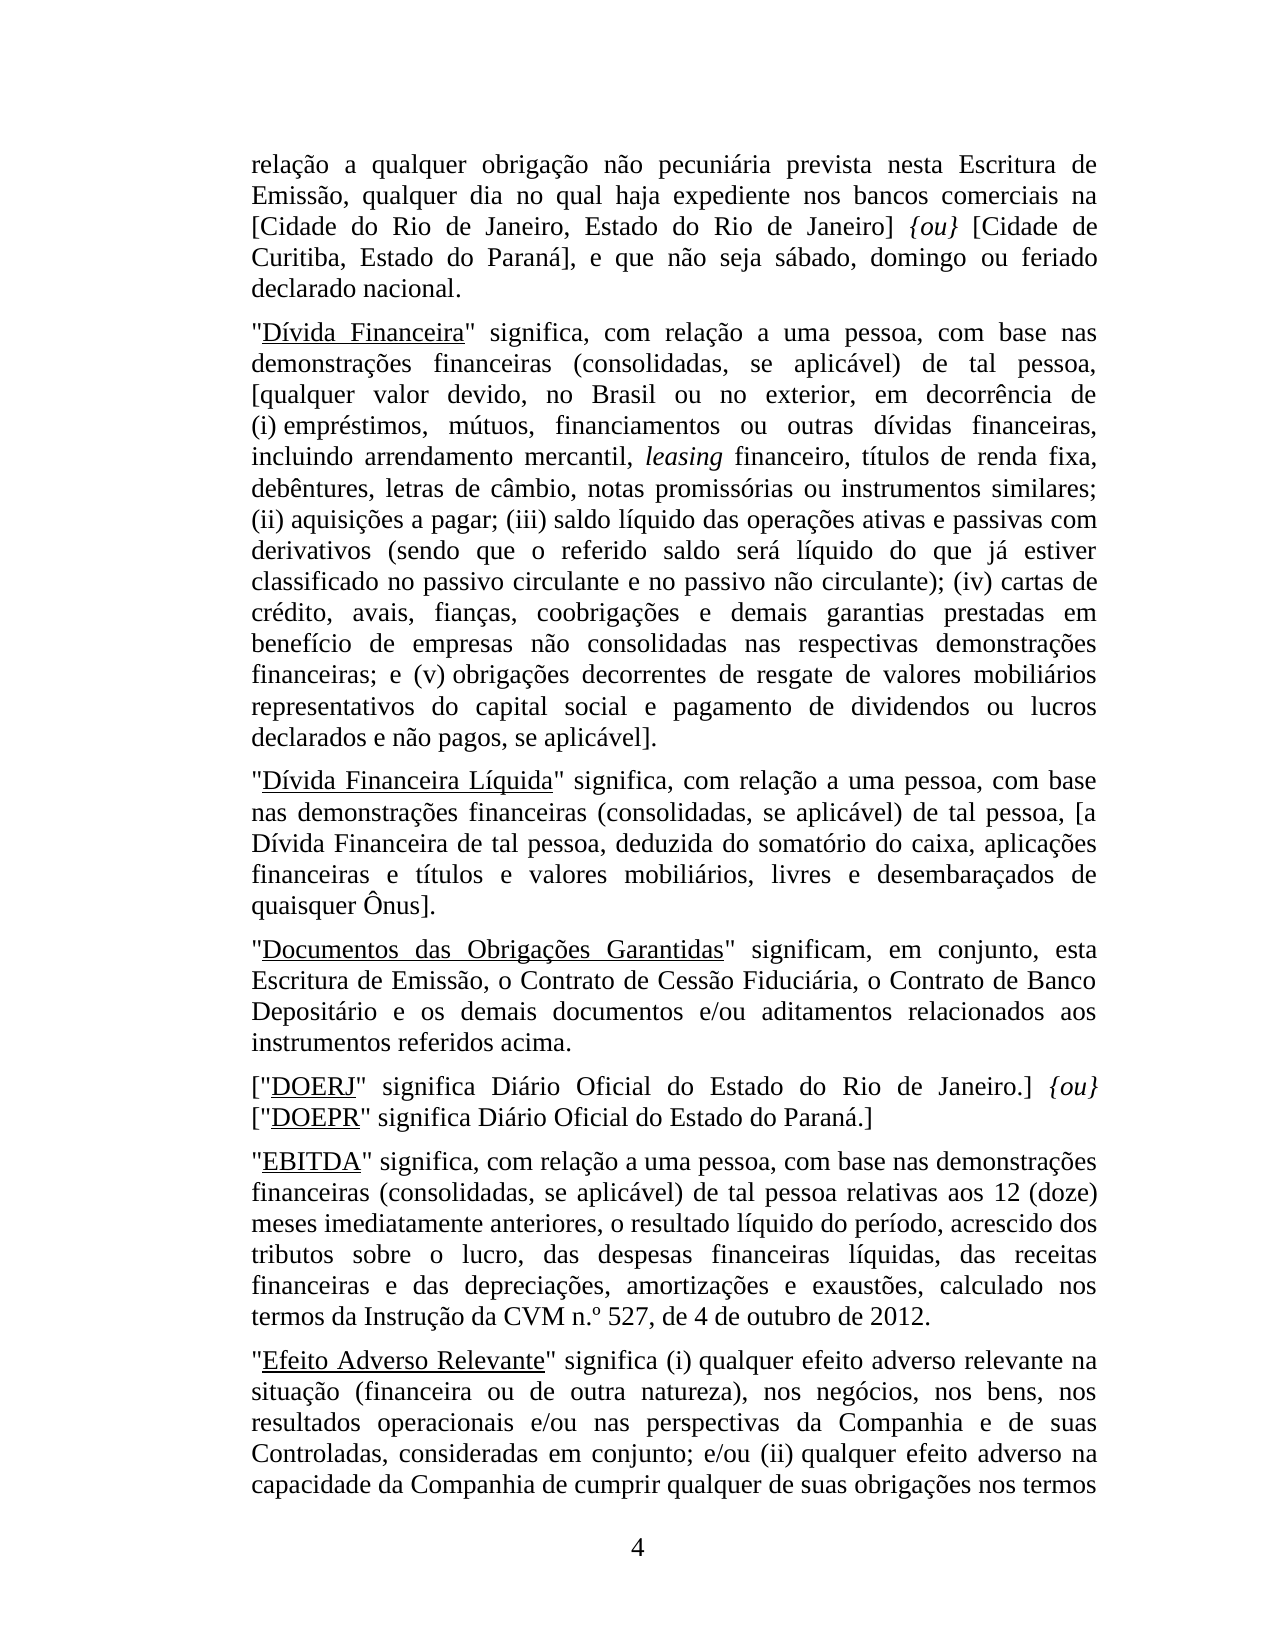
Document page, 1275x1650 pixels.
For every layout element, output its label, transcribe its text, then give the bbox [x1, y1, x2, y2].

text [251, 1344, 1098, 1500]
text "Documentos das Obrigações Garantidas" significam, em conjunto, esta Escritura de Emissão, o Contrato de Cessão Fiduciária, o Contrato de Banco Depositário e os demais documentos e/ou aditamentos relacionados aos instrumentos referidos acima. [251, 933, 1098, 1057]
text ["DOERJ" significa Diário Oficial do Estado do Rio de Janeiro.] {ou} ["DOEPR" significa Diário Oficial do Estado do Paraná.] [251, 1070, 1098, 1132]
text "Dívida Financeira Líquida" significa, com relação a uma pessoa, com base nas demonstrações financeiras (consolidadas, se aplicável) de tal pessoa, [a Dívida Financeira de tal pessoa, deduzida do somatório do caixa, aplicações financeiras e títulos e valores mobiliários, livres e desembaraçados de quaisquer Ônus]. [251, 764, 1098, 920]
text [251, 148, 1098, 303]
text "EBITDA" significa, com relação a uma pessoa, com base nas demonstrações financeiras (consolidadas, se aplicável) de tal pessoa relativas aos 12 (doze) meses imediatamente anteriores, o resultado líquido do período, acrescido dos tributos sobre o lucro, das despesas financeiras líquidas, das receitas financeiras e das depreciações, amortizações e exaustões, calculado nos termos da Instrução da CVM n.º 527, de 4 de outubro de 2012. [251, 1144, 1098, 1331]
text "Dívida Financeira" significa, com relação a uma pessoa, com base nas demonstrações financeiras (consolidadas, se aplicável) de tal pessoa, [qualquer valor devido, no Brasil ou no exterior, em decorrência de (i) empréstimos, mútuos, financiamentos ou outras dívidas financeiras, incluindo arrendamento mercantil, leasing financeiro, títulos de renda fixa, debêntures, letras de câmbio, notas promissórias ou instrumentos similares; (ii) aquisições a pagar; (iii) saldo líquido das operações ativas e passivas com derivativos (sendo que o referido saldo será líquido do que já estiver classificado no passivo circulante e no passivo não circulante); (iv) cartas de crédito, avais, fianças, coobrigações e demais garantias prestadas em benefício de empresas não consolidadas nas respectivas demonstrações financeiras; e (v) obrigações decorrentes de resgate de valores mobiliários representativos do capital social e pagamento de dividendos ou lucros declarados e não pagos, se aplicável]. [251, 316, 1098, 752]
